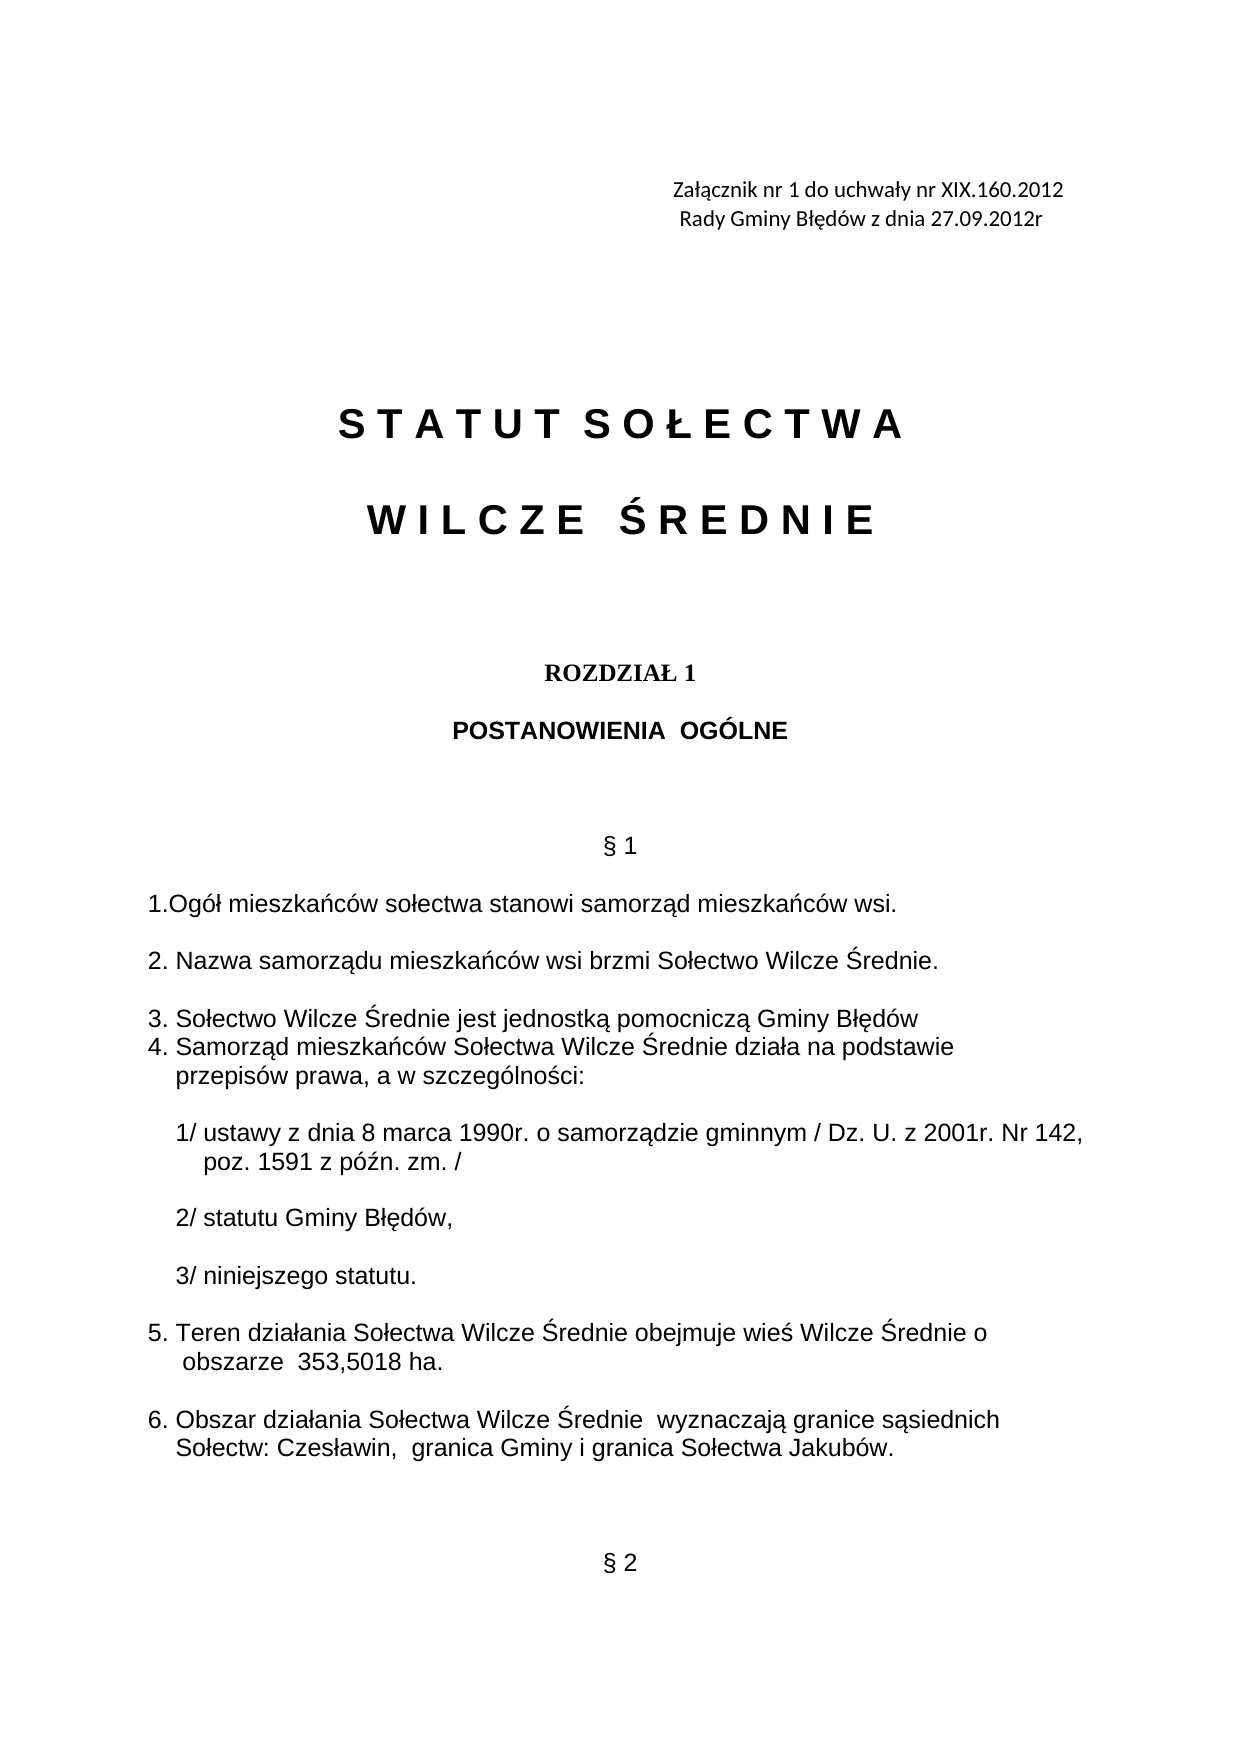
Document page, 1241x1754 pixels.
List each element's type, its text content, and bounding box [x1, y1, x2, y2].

text 1/ ustawy z dnia 8 marca 1990r. o samorządzie gminnym / Dz. U. z 2001r. Nr 142, [148, 1118, 1093, 1147]
text S T A T U T S O Ł E C T W A [148, 400, 1093, 448]
text 2. Nazwa samorządu mieszkańców wsi brzmi Sołectwo Wilcze Średnie. [148, 946, 1093, 975]
text Załącznik nr 1 do uchwały nr XIX.160.2012 [148, 176, 1093, 204]
text 2/ statutu Gminy Błędów, [148, 1203, 1093, 1232]
text 4. Samorząd mieszkańców Sołectwa Wilcze Średnie działa na podstawie [148, 1032, 1093, 1061]
text poz. 1591 z późn. zm. / [148, 1147, 1093, 1175]
text Rady Gminy Błędów z dnia 27.09.2012r [148, 204, 1093, 232]
text § 2 [148, 1548, 1093, 1577]
text 3. Sołectwo Wilcze Średnie jest jednostką pomocniczą Gminy Błędów [148, 1003, 1093, 1032]
text POSTANOWIENIA OGÓLNE [148, 716, 1093, 745]
text W I L C Z E Ś R E D N I E [148, 496, 1093, 543]
text 5. Teren działania Sołectwa Wilcze Średnie obejmuje wieś Wilcze Średnie o [148, 1318, 1093, 1347]
text 6. Obszar działania Sołectwa Wilcze Średnie wyznaczają granice sąsiednich [148, 1404, 1093, 1433]
text § 1 [148, 831, 1093, 860]
text obszarze 353,5018 ha. [148, 1347, 1093, 1376]
text 1.Ogół mieszkańców sołectwa stanowi samorząd mieszkańców wsi. [148, 888, 1093, 917]
text ROZDZIAŁ 1 [148, 658, 1093, 687]
text przepisów prawa, a w szczególności: [148, 1061, 1093, 1090]
text 3/ niniejszego statutu. [148, 1261, 1093, 1289]
text Sołectw: Czesławin, granica Gminy i granica Sołectwa Jakubów. [148, 1433, 1093, 1462]
